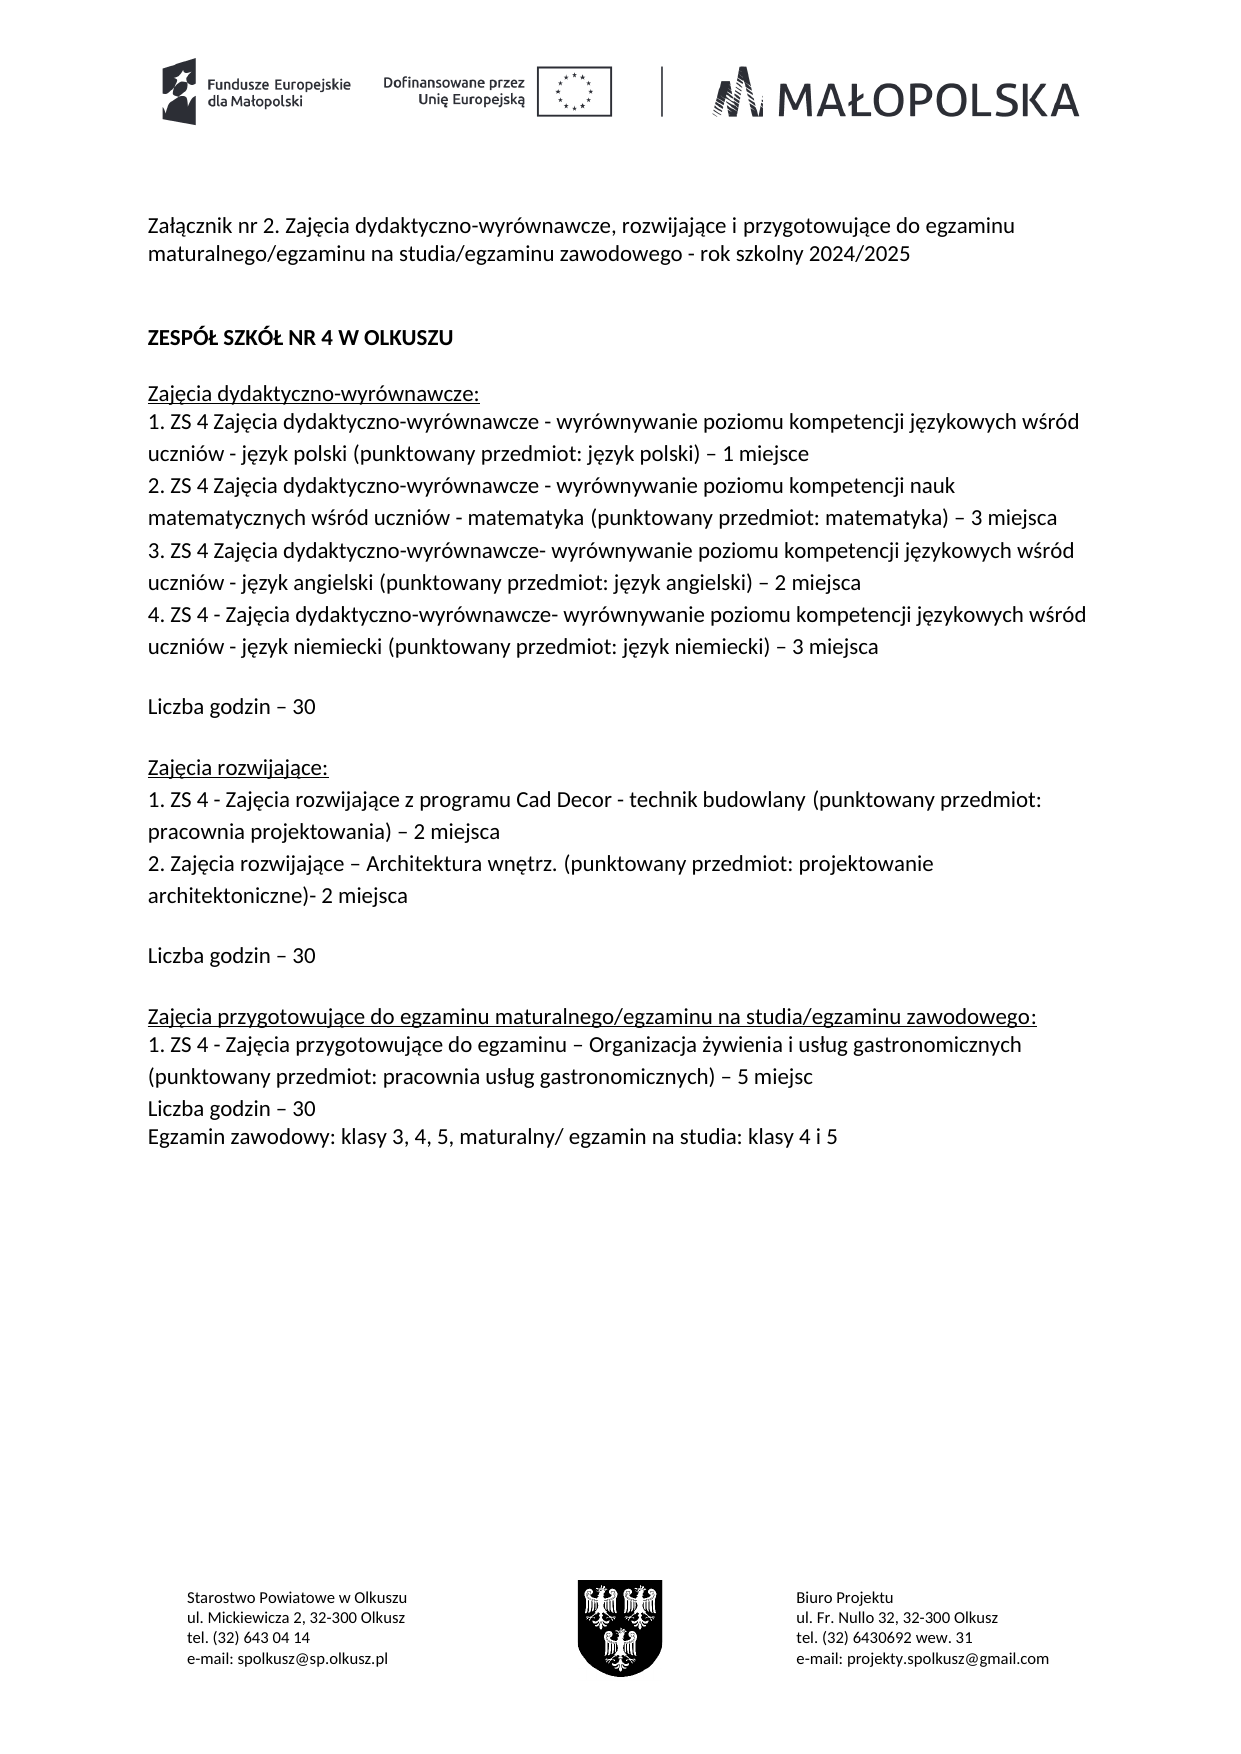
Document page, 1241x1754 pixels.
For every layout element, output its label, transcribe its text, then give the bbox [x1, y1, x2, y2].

list 1. ZS 4 - Zajęcia przygotowujące do egzaminu – Organizacja żywienia i usług gastronomicznych (punktowany przedmiot: pracownia usług gastronomicznych) – 5 miejsc [148, 1030, 1093, 1090]
list 4. ZS 4 - Zajęcia dydaktyczno-wyrównawcze- wyrównywanie poziomu kompetencji językowych wśród uczniów - język niemiecki (punktowany przedmiot: język niemiecki) – 3 miejsca [148, 600, 1093, 660]
list 1. ZS 4 - Zajęcia rozwijające z programu Cad Decor - technik budowlany (punktowany przedmiot: pracownia projektowania) – 2 miejsca [148, 785, 1093, 845]
picture [577, 1580, 663, 1681]
text Zajęcia rozwijające: [148, 753, 1093, 781]
text Liczba godzin – 30 [148, 1094, 1093, 1122]
picture [147, 44, 1093, 138]
text Egzamin zawodowy: klasy 3, 4, 5, maturalny/ egzamin na studia: klasy 4 i 5 [148, 1122, 1093, 1150]
list 2. ZS 4 Zajęcia dydaktyczno-wyrównawcze - wyrównywanie poziomu kompetencji nauk matematycznych wśród uczniów - matematyka (punktowany przedmiot: matematyka) – 3 miejsca [148, 471, 1093, 532]
list 2. Zajęcia rozwijające – Architektura wnętrz. (punktowany przedmiot: projektowanie architektoniczne)- 2 miejsca [148, 849, 1093, 909]
text ZESPÓŁ SZKÓŁ NR 4 W OLKUSZU [148, 323, 1093, 351]
text Liczba godzin – 30 [148, 692, 1093, 721]
text Zajęcia przygotowujące do egzaminu maturalnego/egzaminu na studia/egzaminu zawodowego: [148, 1002, 1093, 1030]
text Załącznik nr 2. Zajęcia dydaktyczno-wyrównawcze, rozwijające i przygotowujące do egzaminu maturalnego/egzaminu na studia/egzaminu zawodowego - rok szkolny 2024/2025 [148, 211, 1093, 267]
list 3. ZS 4 Zajęcia dydaktyczno-wyrównawcze- wyrównywanie poziomu kompetencji językowych wśród uczniów - język angielski (punktowany przedmiot: język angielski) – 2 miejsca [148, 536, 1093, 596]
text Zajęcia dydaktyczno-wyrównawcze: [148, 379, 1093, 407]
list 1. ZS 4 Zajęcia dydaktyczno-wyrównawcze - wyrównywanie poziomu kompetencji językowych wśród uczniów - język polski (punktowany przedmiot: język polski) – 1 miejsce [148, 407, 1093, 467]
text Liczba godzin – 30 [148, 942, 1093, 970]
